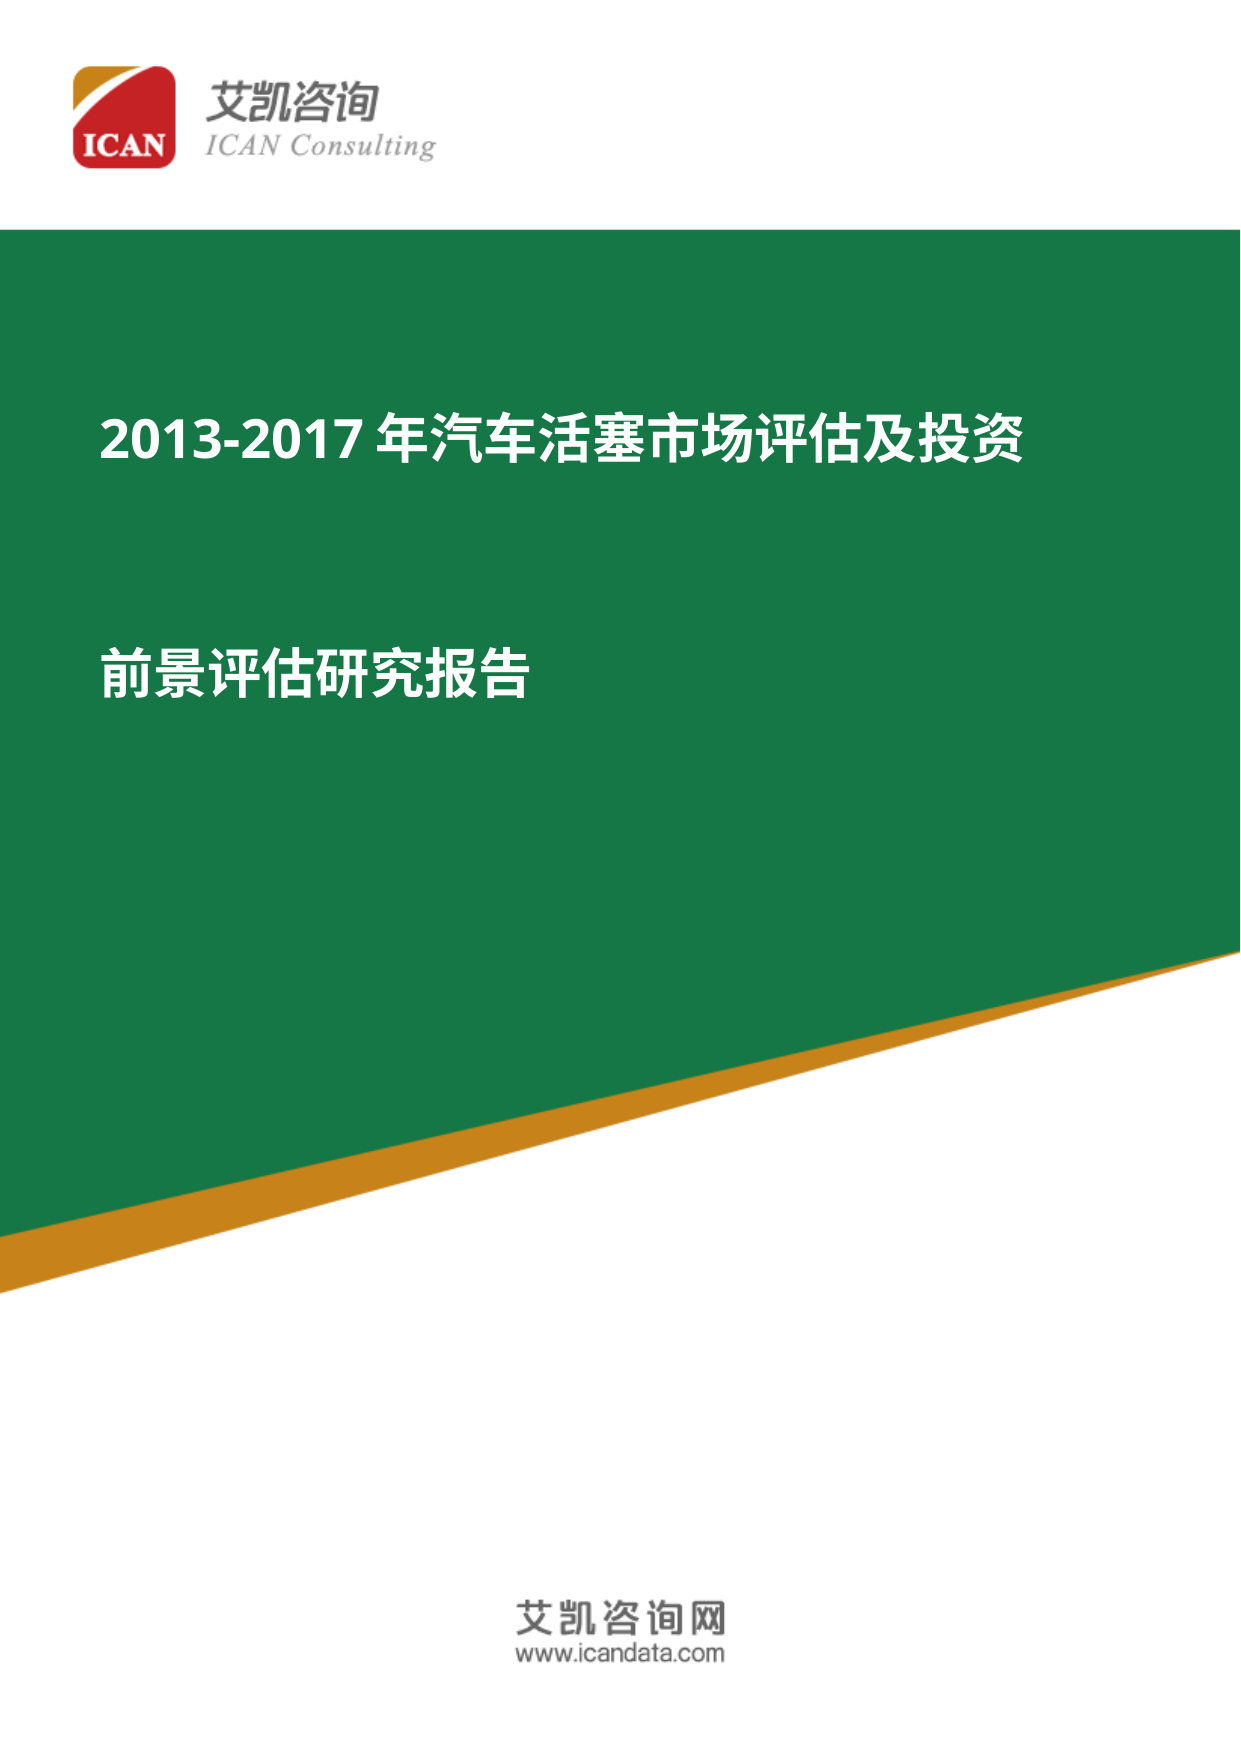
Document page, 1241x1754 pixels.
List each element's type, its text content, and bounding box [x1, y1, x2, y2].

subtitle 2013-2017年汽车活塞市场评估及投资前景评估研究报告 [99, 386, 1053, 718]
picture [0, 5, 1241, 1754]
